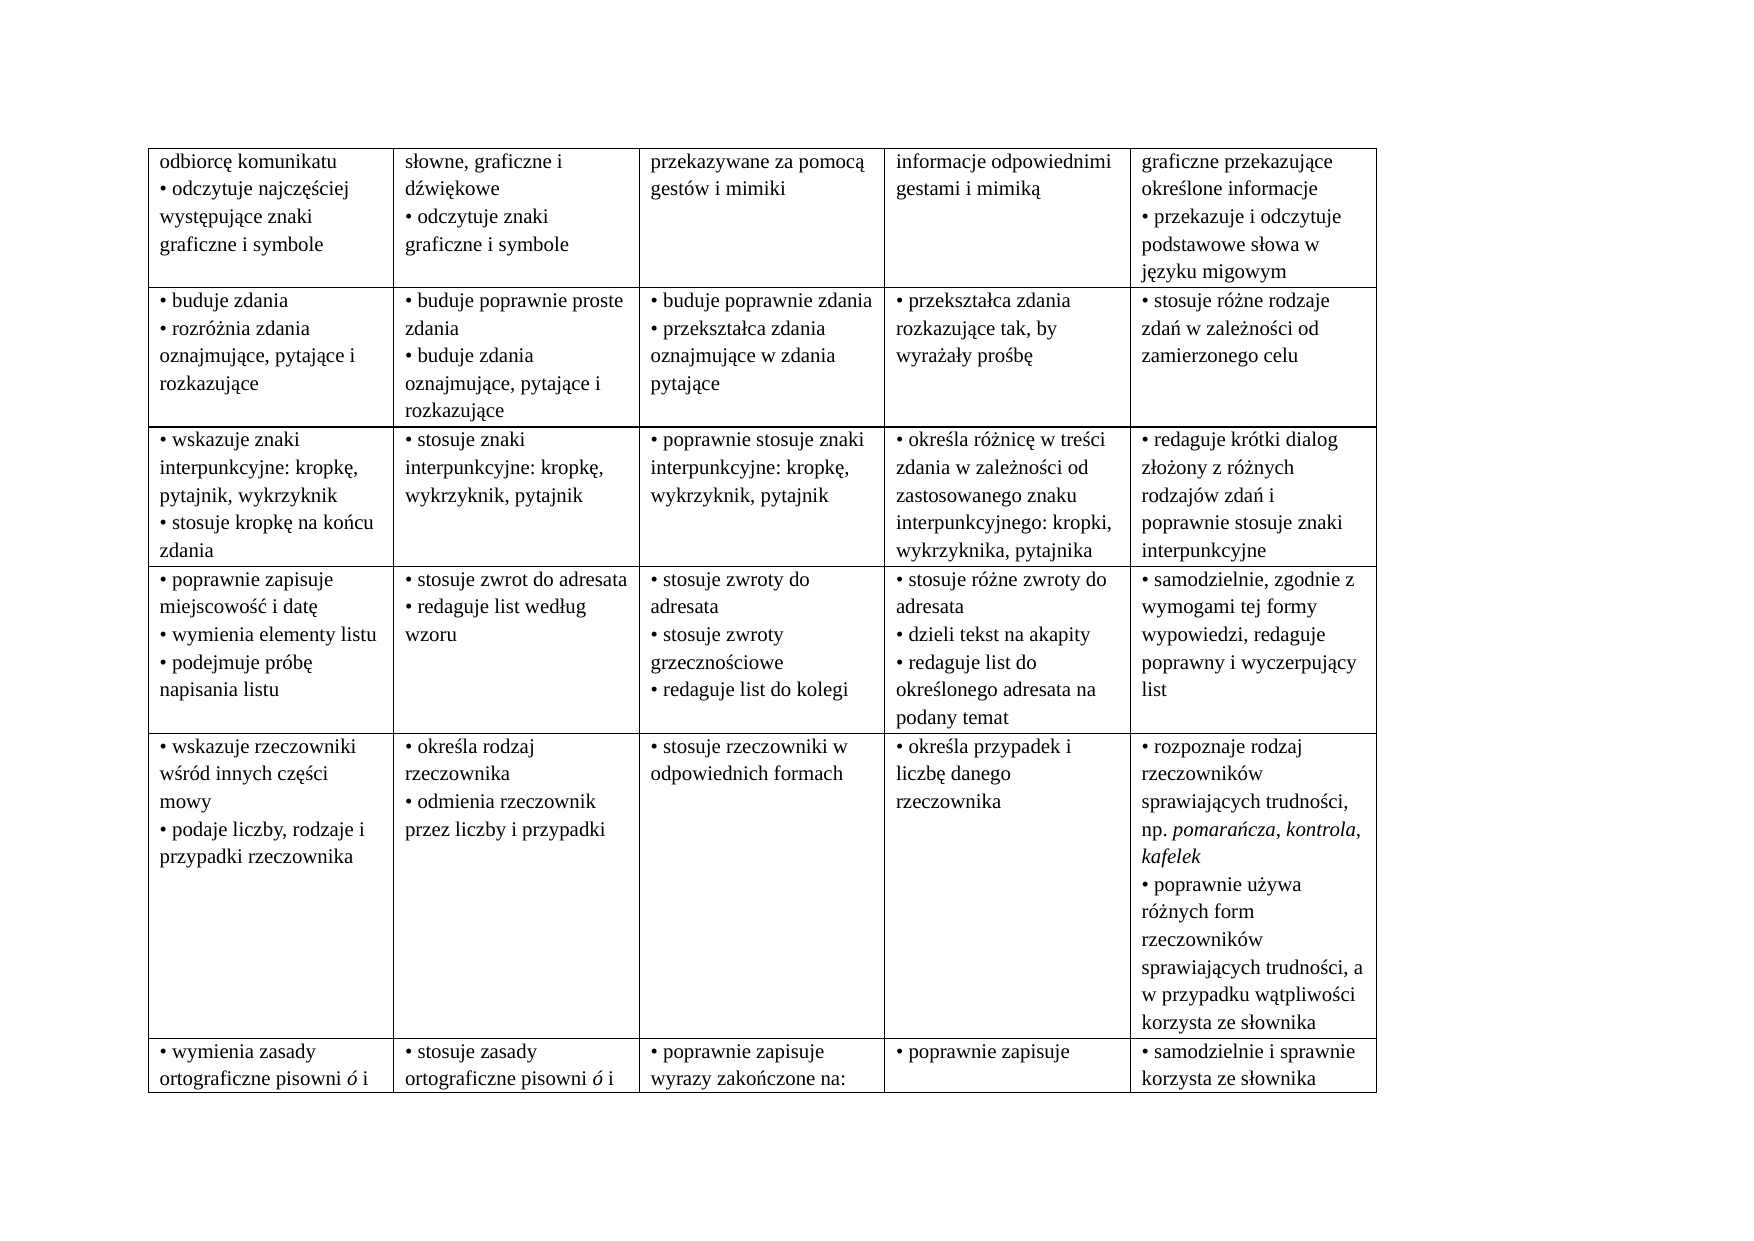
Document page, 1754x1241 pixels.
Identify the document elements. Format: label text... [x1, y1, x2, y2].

table_cell • poprawnie stosuje znaki interpunkcyjne: kropkę, wykrzyknik, pytajnik [640, 428, 884, 566]
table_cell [149, 1039, 393, 1092]
table_cell • określa różnicę w treści zdania w zależności od zastosowanego znaku interpunkcyjnego: kropki, wykrzyknika, pytajnika [885, 428, 1130, 566]
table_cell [885, 1039, 1130, 1092]
table_cell • stosuje rzeczowniki w odpowiednich formach [640, 734, 884, 1038]
table_cell • stosuje różne zwroty do adresata • dzieli tekst na akapity • redaguje list do określonego adresata na podany temat [885, 567, 1130, 733]
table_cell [885, 149, 1130, 287]
table_cell • stosuje zwrot do adresata • redaguje list według wzoru [394, 567, 639, 733]
table_cell • buduje poprawnie proste zdania • buduje zdania oznajmujące, pytające i rozkazujące [394, 288, 639, 426]
table_cell • samodzielnie, zgodnie z wymogami tej formy wypowiedzi, redaguje poprawny i wyczerpujący list [1131, 567, 1376, 733]
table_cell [640, 149, 884, 287]
table_cell • wskazuje rzeczowniki wśród innych części mowy • podaje liczby, rodzaje i przypadki rzeczownika [149, 734, 393, 1038]
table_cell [640, 1039, 884, 1092]
table_cell • przekształca zdania rozkazujące tak, by wyrażały prośbę [885, 288, 1130, 426]
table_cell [394, 1039, 639, 1092]
table_cell • określa przypadek i liczbę danego rzeczownika [885, 734, 1130, 1038]
table_cell • wskazuje znaki interpunkcyjne: kropkę, pytajnik, wykrzyknik • stosuje kropkę na końcu zdania [149, 428, 393, 566]
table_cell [1131, 1039, 1376, 1092]
table_cell • buduje zdania • rozróżnia zdania oznajmujące, pytające i rozkazujące [149, 288, 393, 426]
table_cell • stosuje zwroty do adresata • stosuje zwroty grzecznościowe • redaguje list do kolegi [640, 567, 884, 733]
table_cell • buduje poprawnie zdania • przekształca zdania oznajmujące w zdania pytające [640, 288, 884, 426]
table_cell • rozpoznaje rodzaj rzeczowników sprawiających trudności, np. pomarańcza, kontrola, kafelek • poprawnie używa różnych form rzeczowników sprawiających trudności, a w przypadku wątpliwości korzysta ze słownika [1131, 734, 1376, 1038]
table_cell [1131, 149, 1376, 287]
table_cell • poprawnie zapisuje miejscowość i datę • wymienia elementy listu • podejmuje próbę napisania listu [149, 567, 393, 733]
table_cell • redaguje krótki dialog złożony z różnych rodzajów zdań i poprawnie stosuje znaki interpunkcyjne [1131, 428, 1376, 566]
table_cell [149, 149, 393, 287]
table_cell • stosuje różne rodzaje zdań w zależności od zamierzonego celu [1131, 288, 1376, 426]
table_cell • stosuje znaki interpunkcyjne: kropkę, wykrzyknik, pytajnik [394, 428, 639, 566]
table_cell • określa rodzaj rzeczownika • odmienia rzeczownik przez liczby i przypadki [394, 734, 639, 1038]
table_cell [394, 149, 639, 287]
